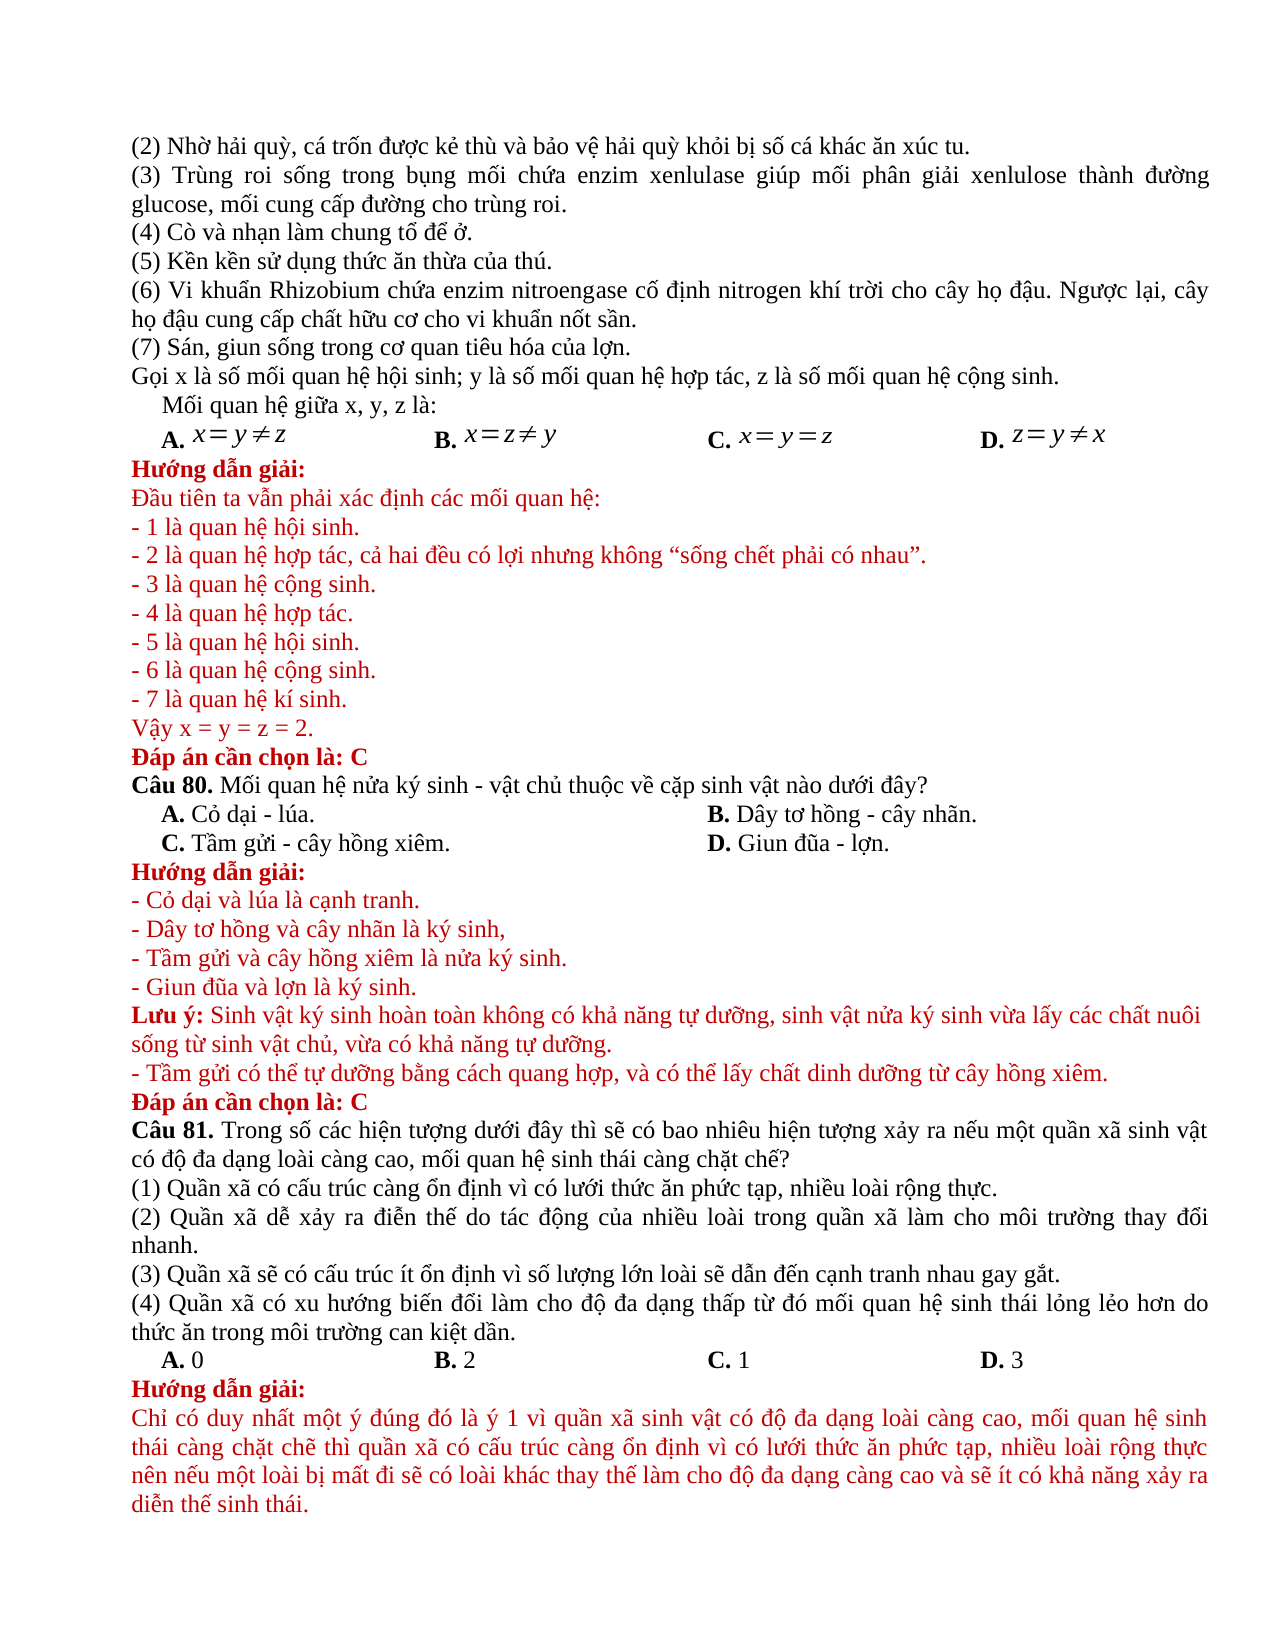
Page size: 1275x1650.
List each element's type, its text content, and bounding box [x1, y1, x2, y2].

text - 4 là quan hệ hợp tác. [131, 598, 1209, 627]
text (5) Kền kền sử dụng thức ăn thừa của thú. [131, 246, 1209, 275]
text - 6 là quan hệ cộng sinh. [131, 656, 1209, 684]
text C. Tầm gửi - cây hồng xiêm. D. Giun đũa - lợn. [131, 828, 1209, 857]
text Lưu ý: Sinh vật ký sinh hoàn toàn không có khả năng tự dưỡng, sinh vật nửa ký sinh vừa lấy các chất nuôi sống từ sinh vật chủ, vừa có khả năng tự dưỡng. [131, 1001, 1209, 1058]
text - 7 là quan hệ kí sinh. [131, 684, 1209, 713]
text - 2 là quan hệ hợp tác, cả hai đều có lợi nhưng không “sống chết phải có nhau”. [131, 541, 1209, 569]
text Chỉ có duy nhất một ý đúng đó là ý 1 vì quần xã sinh vật có độ đa dạng loài càng cao, mối quan hệ sinh thái càng chặt chẽ thì quần xã có cấu trúc càng ổn định vì có lưới thức ăn phức tạp, nhiều loài rộng thực nên nếu một loài bị mất đi sẽ có loài khác thay thế làm cho độ đa dạng càng cao và sẽ ít có khả năng xảy ra diễn thế sinh thái. [131, 1403, 1209, 1518]
text - 5 là quan hệ hội sinh. [131, 627, 1209, 656]
text (7) Sán, giun sống trong cơ quan tiêu hóa của lợn. [131, 332, 1209, 361]
text - 1 là quan hệ hội sinh. [131, 512, 1209, 541]
text (4) Cò và nhạn làm chung tổ để ở. [131, 217, 1209, 246]
text (2) Quần xã dễ xảy ra điễn thế do tác động của nhiều loài trong quần xã làm cho môi trường thay đổi nhanh. [131, 1202, 1209, 1259]
text Đáp án cần chọn là: C [131, 742, 1209, 771]
text A. 0 B. 2 C. 1 D. 3 [131, 1346, 1209, 1374]
text (3) Quần xã sẽ có cấu trúc ít ổn định vì số lượng lớn loài sẽ dẫn đến cạnh tranh nhau gay gắt. [131, 1259, 1209, 1288]
text Câu 80. Mối quan hệ nửa ký sinh - vật chủ thuộc về cặp sinh vật nào dưới đây? [131, 771, 1209, 799]
text Vậy x = y = z = 2. [131, 713, 1209, 742]
text - Tầm gửi có thể tự dưỡng bằng cách quang hợp, và có thể lấy chất dinh dưỡng từ cây hồng xiêm. [131, 1058, 1209, 1087]
text A. Cỏ dại - lúa. B. Dây tơ hồng - cây nhãn. [131, 799, 1209, 828]
text - Cỏ dại và lúa là cạnh tranh. [131, 886, 1209, 914]
text - Giun đũa và lợn là ký sinh. [131, 972, 1209, 1001]
text Hướng dẫn giải: [131, 454, 1209, 483]
text (3) Trùng roi sống trong bụng mối chứa enzim xenlulase giúp mối phân giải xenlulose thành đường glucose, mối cung cấp đường cho trùng roi. [131, 160, 1209, 217]
text Gọi x là số mối quan hệ hội sinh; y là số mối quan hệ hợp tác, z là số mối quan hệ cộng sinh. [131, 361, 1209, 390]
text Đáp án cần chọn là: C [131, 1087, 1209, 1116]
text (2) Nhờ hải quỳ, cá trốn được kẻ thù và bảo vệ hải quỳ khỏi bị số cá khác ăn xúc tu. [131, 131, 1209, 160]
text (4) Quần xã có xu hướng biến đổi làm cho độ đa dạng thấp từ đó mối quan hệ sinh thái lỏng lẻo hơn do thức ăn trong môi trường can kiệt dần. [131, 1288, 1209, 1346]
text Hướng dẫn giải: [131, 1374, 1209, 1403]
text A. B. C. D. [131, 419, 1209, 454]
text Câu 81. Trong số các hiện tượng dưới đây thì sẽ có bao nhiêu hiện tượng xảy ra nếu một quần xã sinh vật có độ đa dạng loài càng cao, mối quan hệ sinh thái càng chặt chế? [131, 1116, 1209, 1173]
text - Dây tơ hồng và cây nhãn là ký sinh, [131, 914, 1209, 943]
text Đầu tiên ta vẫn phải xác định các mối quan hệ: [131, 483, 1209, 512]
text (1) Quần xã có cấu trúc càng ổn định vì có lưới thức ăn phức tạp, nhiều loài rộng thực. [131, 1173, 1209, 1202]
text - Tầm gửi và cây hồng xiêm là nửa ký sinh. [131, 943, 1209, 972]
text - 3 là quan hệ cộng sinh. [131, 569, 1209, 598]
text (6) Vi khuẩn Rhizobium chứa enzim nitroengase cố định nitrogen khí trời cho cây họ đậu. Ngược lại, cây họ đậu cung cấp chất hữu cơ cho vi khuẩn nốt sần. [131, 275, 1209, 332]
text Mối quan hệ giữa x, y, z là: [162, 390, 1209, 419]
text Hướng dẫn giải: [131, 857, 1209, 886]
